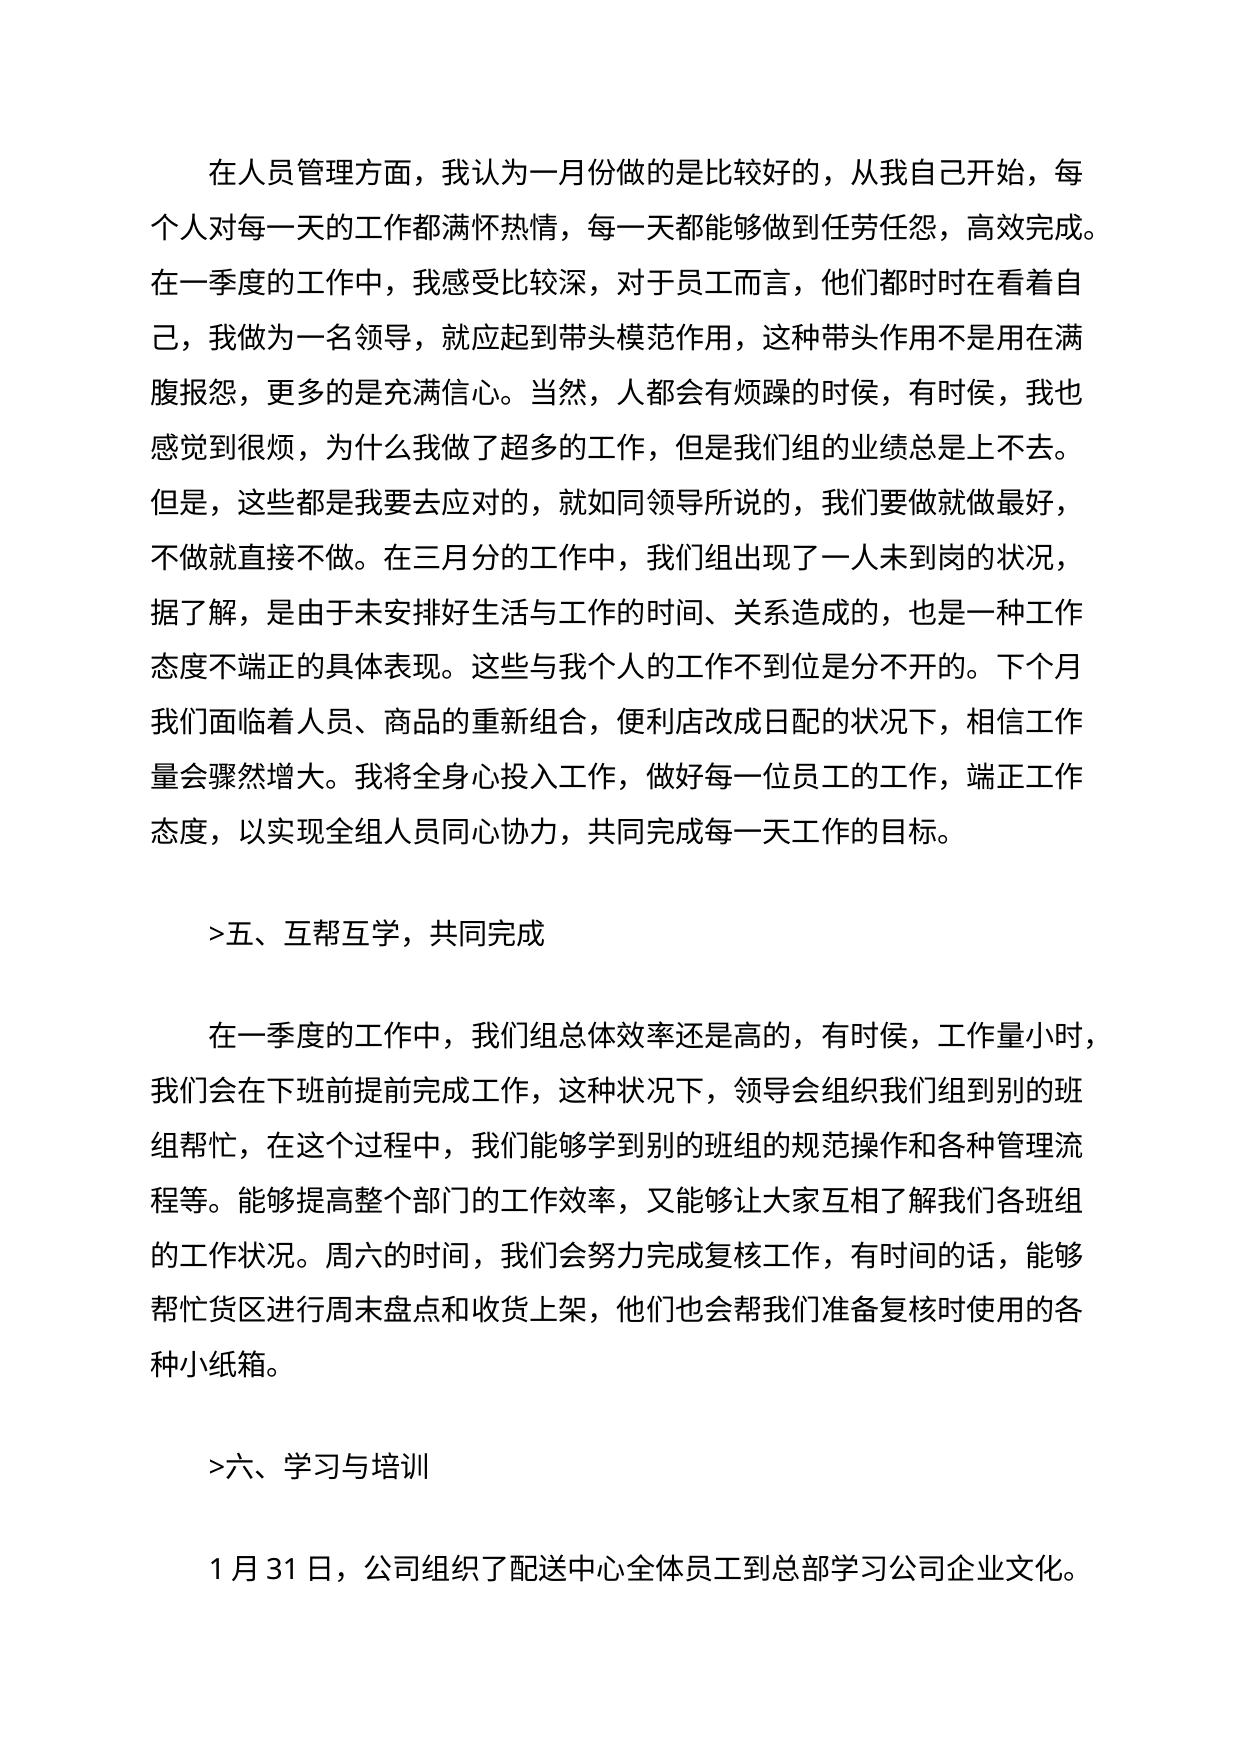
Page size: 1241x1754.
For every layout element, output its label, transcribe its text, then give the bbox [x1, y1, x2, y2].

text >六、学习与培训 [150, 1444, 1090, 1486]
text 在一季度的工作中，我们组总体效率还是高的，有时侯，工作量小时，我们会在下班前提前完成工作，这种状况下，领导会组织我们组到别的班组帮忙，在这个过程中，我们能够学到别的班组的规范操作和各种管理流程等。能够提高整个部门的工作效率，又能够让大家互相了解我们各班组的工作状况。周六的时间，我们会努力完成复核工作，有时间的话，能够帮忙货区进行周末盘点和收货上架，他们也会帮我们准备复核时使用的各种小纸箱。 [150, 1012, 1090, 1384]
text >五、互帮互学，共同完成 [150, 911, 1090, 953]
text 在人员管理方面，我认为一月份做的是比较好的，从我自己开始，每个人对每一天的工作都满怀热情，每一天都能够做到任劳任怨，高效完成。在一季度的工作中，我感受比较深，对于员工而言，他们都时时在看着自己，我做为一名领导，就应起到带头模范作用，这种带头作用不是用在满腹报怨，更多的是充满信心。当然，人都会有烦躁的时侯，有时侯，我也感觉到很烦，为什么我做了超多的工作，但是我们组的业绩总是上不去。但是，这些都是我要去应对的，就如同领导所说的，我们要做就做最好，不做就直接不做。在三月分的工作中，我们组出现了一人未到岗的状况，据了解，是由于未安排好生活与工作的时间、关系造成的，也是一种工作态度不端正的具体表现。这些与我个人的工作不到位是分不开的。下个月我们面临着人员、商品的重新组合，便利店改成日配的状况下，相信工作量会骤然增大。我将全身心投入工作，做好每一位员工的工作，端正工作态度，以实现全组人员同心协力，共同完成每一天工作的目标。 [150, 150, 1090, 851]
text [150, 1546, 1090, 1588]
